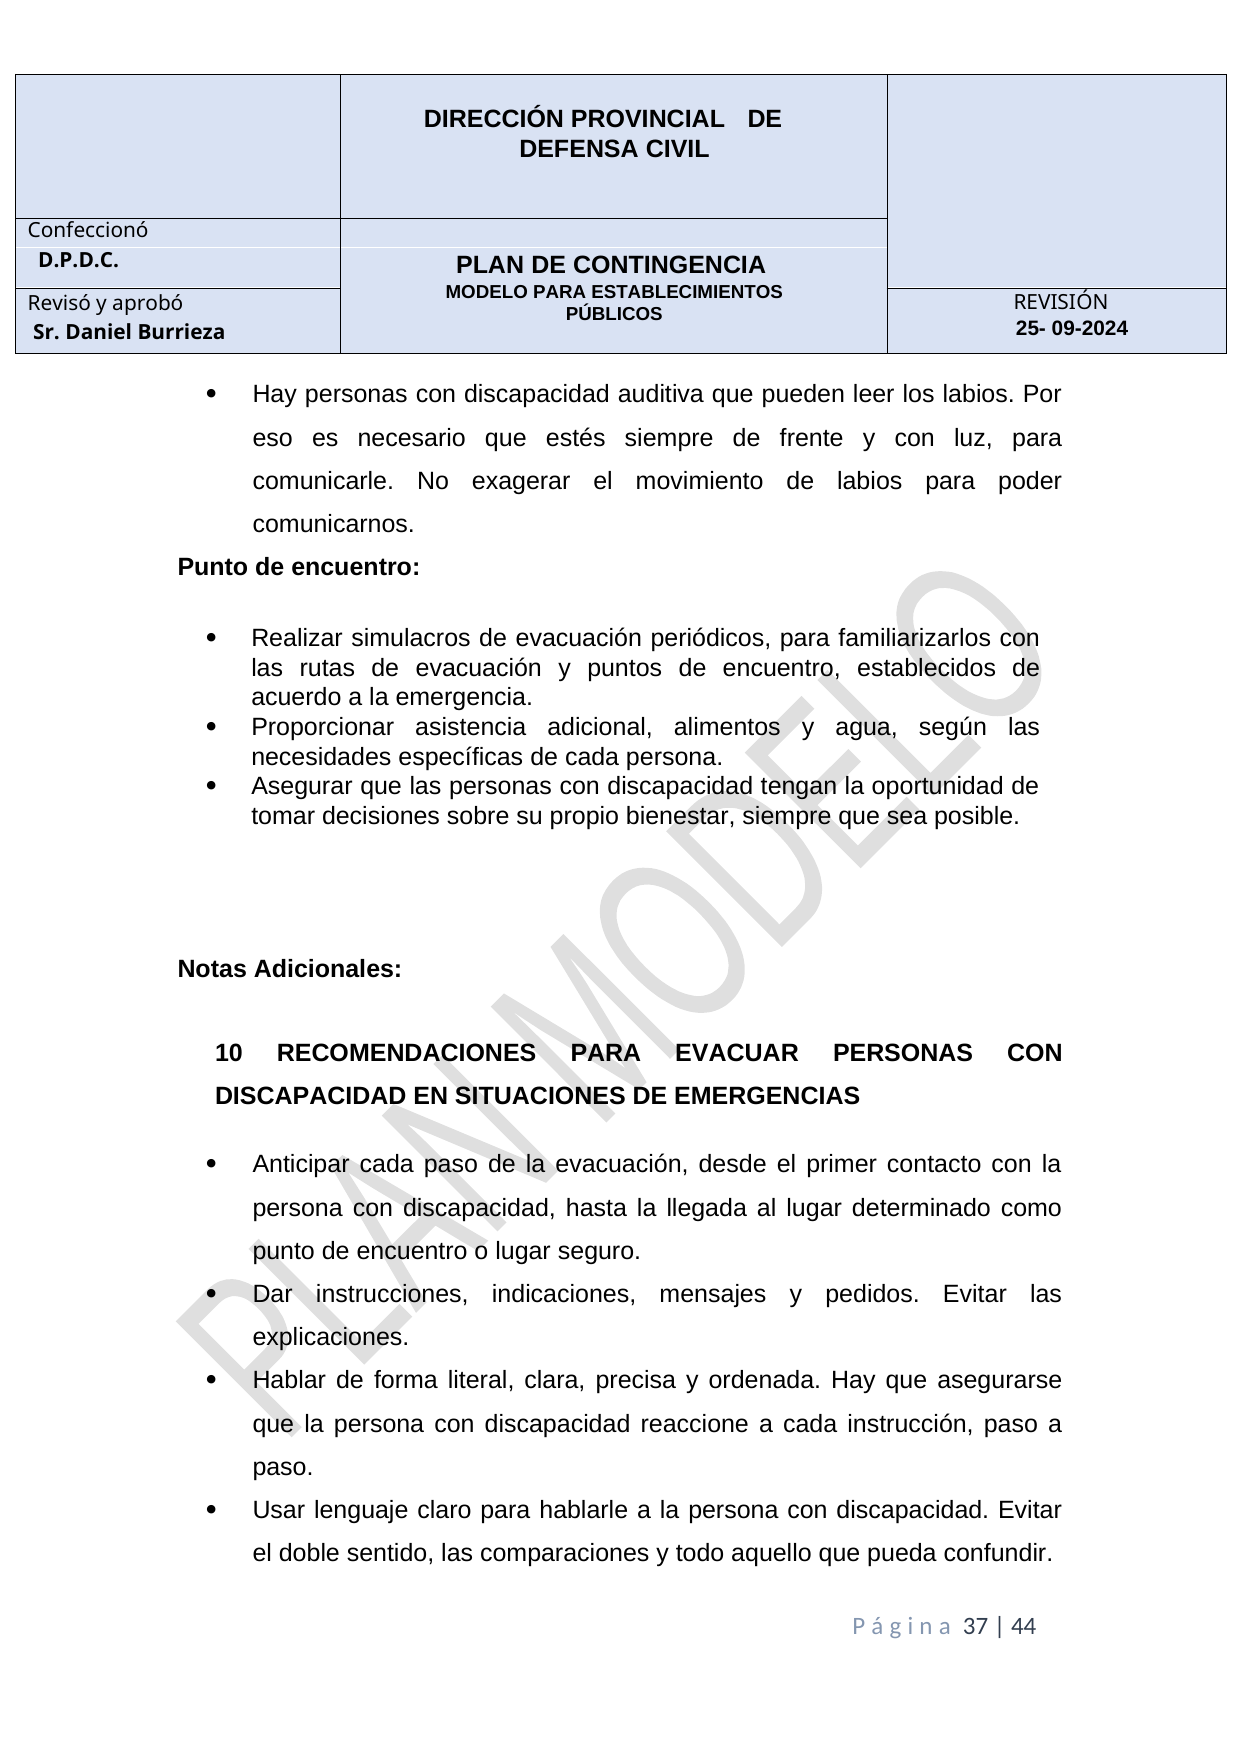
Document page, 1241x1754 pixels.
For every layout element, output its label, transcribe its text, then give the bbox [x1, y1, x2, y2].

text 10 RECOMENDACIONES PARA EVACUAR PERSONAS CON DISCAPACIDAD EN SITUACIONES DE EMERGENCIAS [215, 1038, 1063, 1110]
list Hay personas con discapacidad auditiva que pueden leer los labios. Por eso es necesario que estés siempre de frente y con luz, para comunicarle. No exagerar el movimiento de labios para poder comunicarnos. [207, 379, 1063, 538]
text Notas Adicionales: [177, 954, 1041, 983]
list Anticipar cada paso de la evacuación, desde el primer contacto con la persona con discapacidad, hasta la llegada al lugar determinado como punto de encuentro o lugar seguro. [207, 1149, 1063, 1264]
list Dar instrucciones, indicaciones, mensajes y pedidos. Evitar las explicaciones. [207, 1279, 1063, 1351]
list Proporcionar asistencia adicional, alimentos y agua, según las necesidades específicas de cada persona. [207, 712, 1041, 770]
text Punto de encuentro: [177, 552, 1041, 581]
list Realizar simulacros de evacuación periódicos, para familiarizarlos con las rutas de evacuación y puntos de encuentro, establecidos de acuerdo a la emergencia. [207, 623, 1041, 711]
list Asegurar que las personas con discapacidad tengan la oportunidad de tomar decisiones sobre su propio bienestar, siempre que sea posible. [207, 771, 1041, 829]
list Hablar de forma literal, clara, precisa y ordenada. Hay que asegurarse que la persona con discapacidad reaccione a cada instrucción, paso a paso. [207, 1365, 1063, 1480]
list Usar lenguaje claro para hablarle a la persona con discapacidad. Evitar el doble sentido, las comparaciones y todo aquello que pueda confundir. [207, 1495, 1063, 1567]
